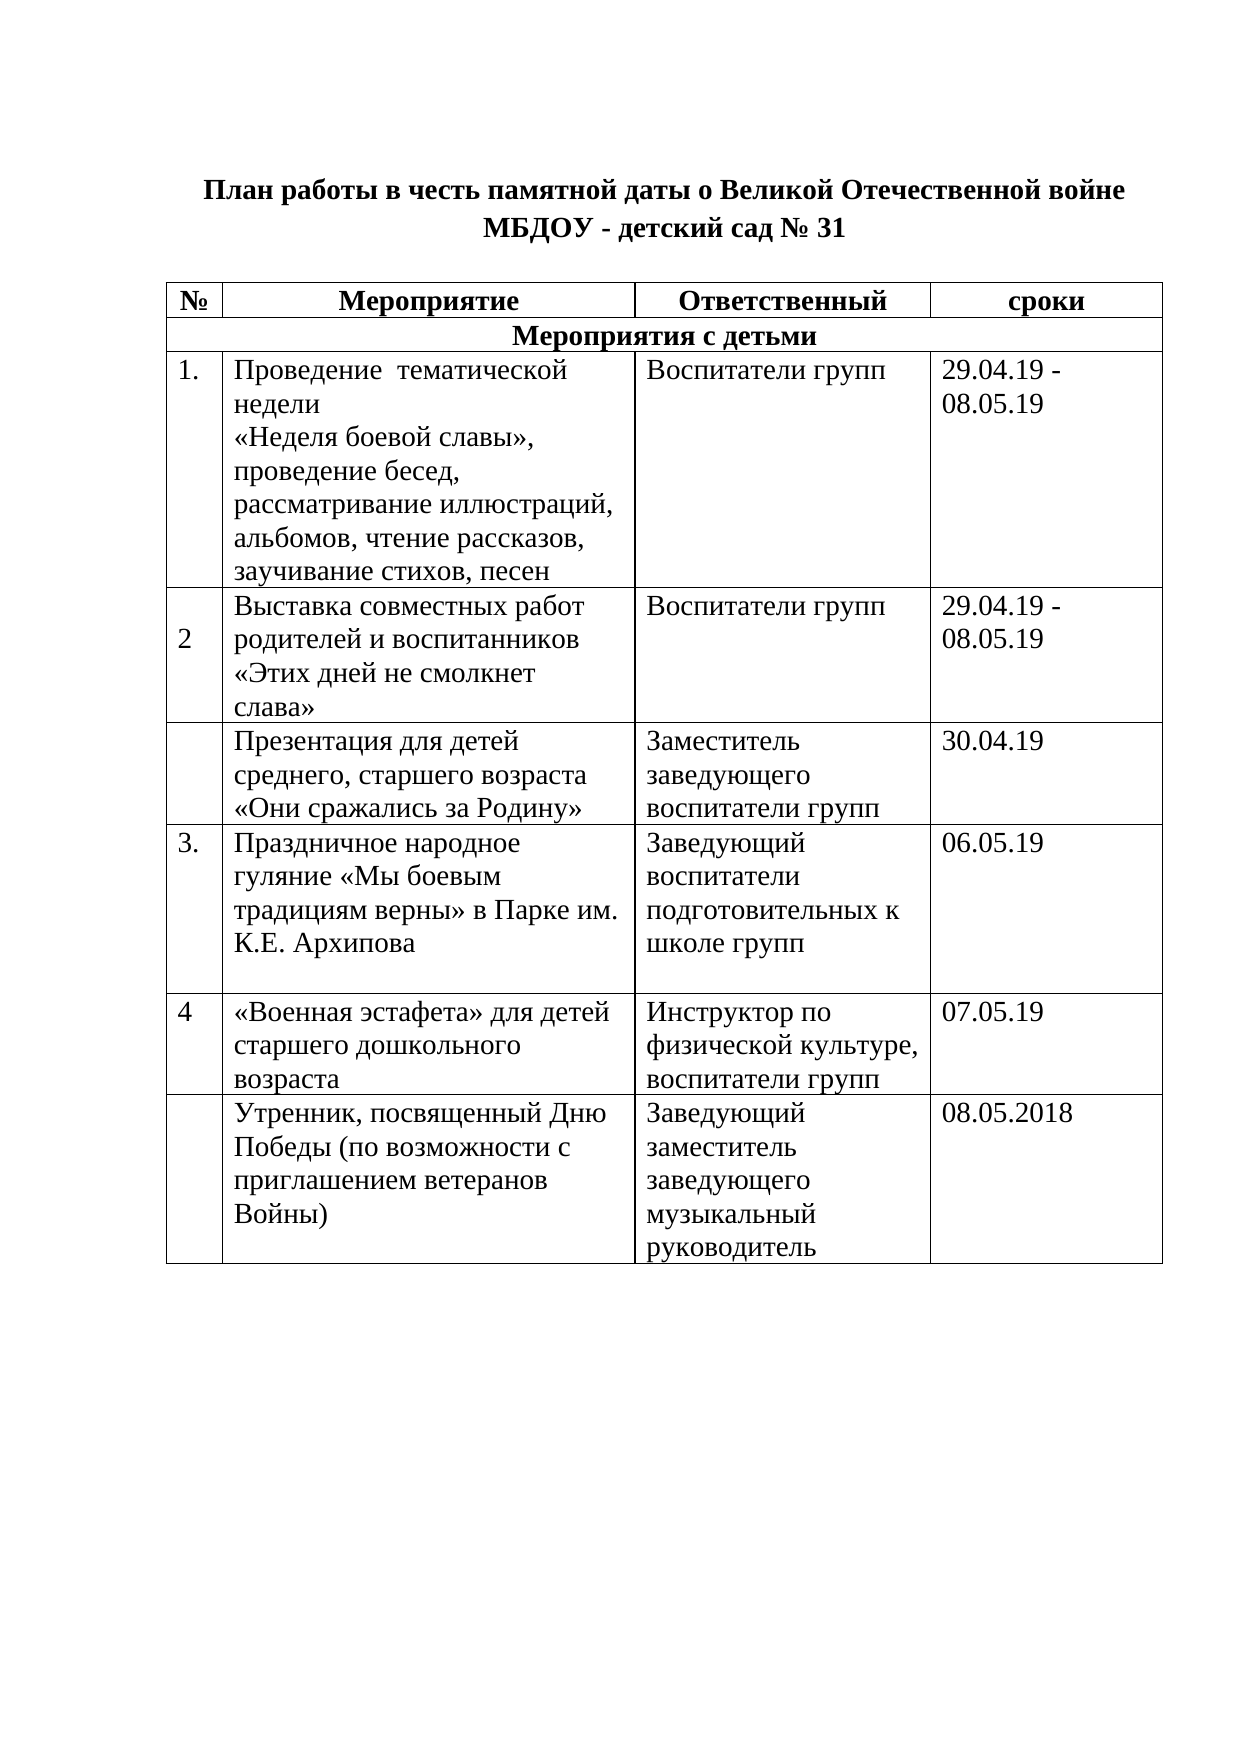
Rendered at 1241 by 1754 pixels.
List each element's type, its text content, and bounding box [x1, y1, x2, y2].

table_cell 07.05.19 [931, 994, 1162, 1094]
table_cell 08.05.2018 [931, 1095, 1162, 1263]
table_cell 29.04.19 - 08.05.19 [931, 352, 1162, 587]
table_header № [167, 283, 222, 317]
table_cell Утренник, посвященный Дню Победы (по возможности с приглашением ветеранов Войны) [223, 1095, 634, 1263]
table_cell [167, 723, 222, 824]
table_cell Презентация для детей среднего, старшего возраста «Они сражались за Родину» [223, 723, 634, 824]
table_header Ответственный [636, 283, 930, 317]
text План работы в честь памятной даты о Великой Отечественной войне [177, 172, 1152, 206]
table_cell Проведение тематической недели «Неделя боевой славы», проведение бесед, рассматривание иллюстраций, альбомов, чтение рассказов, заучивание стихов, песен [223, 352, 634, 587]
table_cell 2 [167, 588, 222, 722]
table_cell Праздничное народное гуляние «Мы боевым традициям верны» в Парке им. К.Е. Архипова [223, 825, 634, 993]
table_cell 1. [167, 352, 222, 587]
table_header сроки [931, 283, 1162, 317]
table_cell Мероприятия с детьми [167, 318, 1162, 351]
table_cell 30.04.19 [931, 723, 1162, 824]
table_cell Заместитель заведующего воспитатели групп [636, 723, 930, 824]
table_cell [167, 1095, 222, 1263]
table_cell 06.05.19 [931, 825, 1162, 993]
table_cell Выставка совместных работ родителей и воспитанников «Этих дней не смолкнет слава» [223, 588, 634, 722]
table_cell Воспитатели групп [636, 352, 930, 587]
table_cell 3. [167, 825, 222, 993]
text МБДОУ - детский сад № 31 [177, 211, 1152, 244]
table_cell Заведующий воспитатели подготовительных к школе групп [636, 825, 930, 993]
table_cell Инструктор по физической культуре, воспитатели групп [636, 994, 930, 1094]
table_cell Воспитатели групп [636, 588, 930, 722]
table_header Мероприятие [223, 283, 634, 317]
table_cell 4 [167, 994, 222, 1094]
table_cell 29.04.19 - 08.05.19 [931, 588, 1162, 722]
table_cell Заведующий заместитель заведующего музыкальный руководитель [636, 1095, 930, 1263]
table_cell «Военная эстафета» для детей старшего дошкольного возраста [223, 994, 634, 1094]
